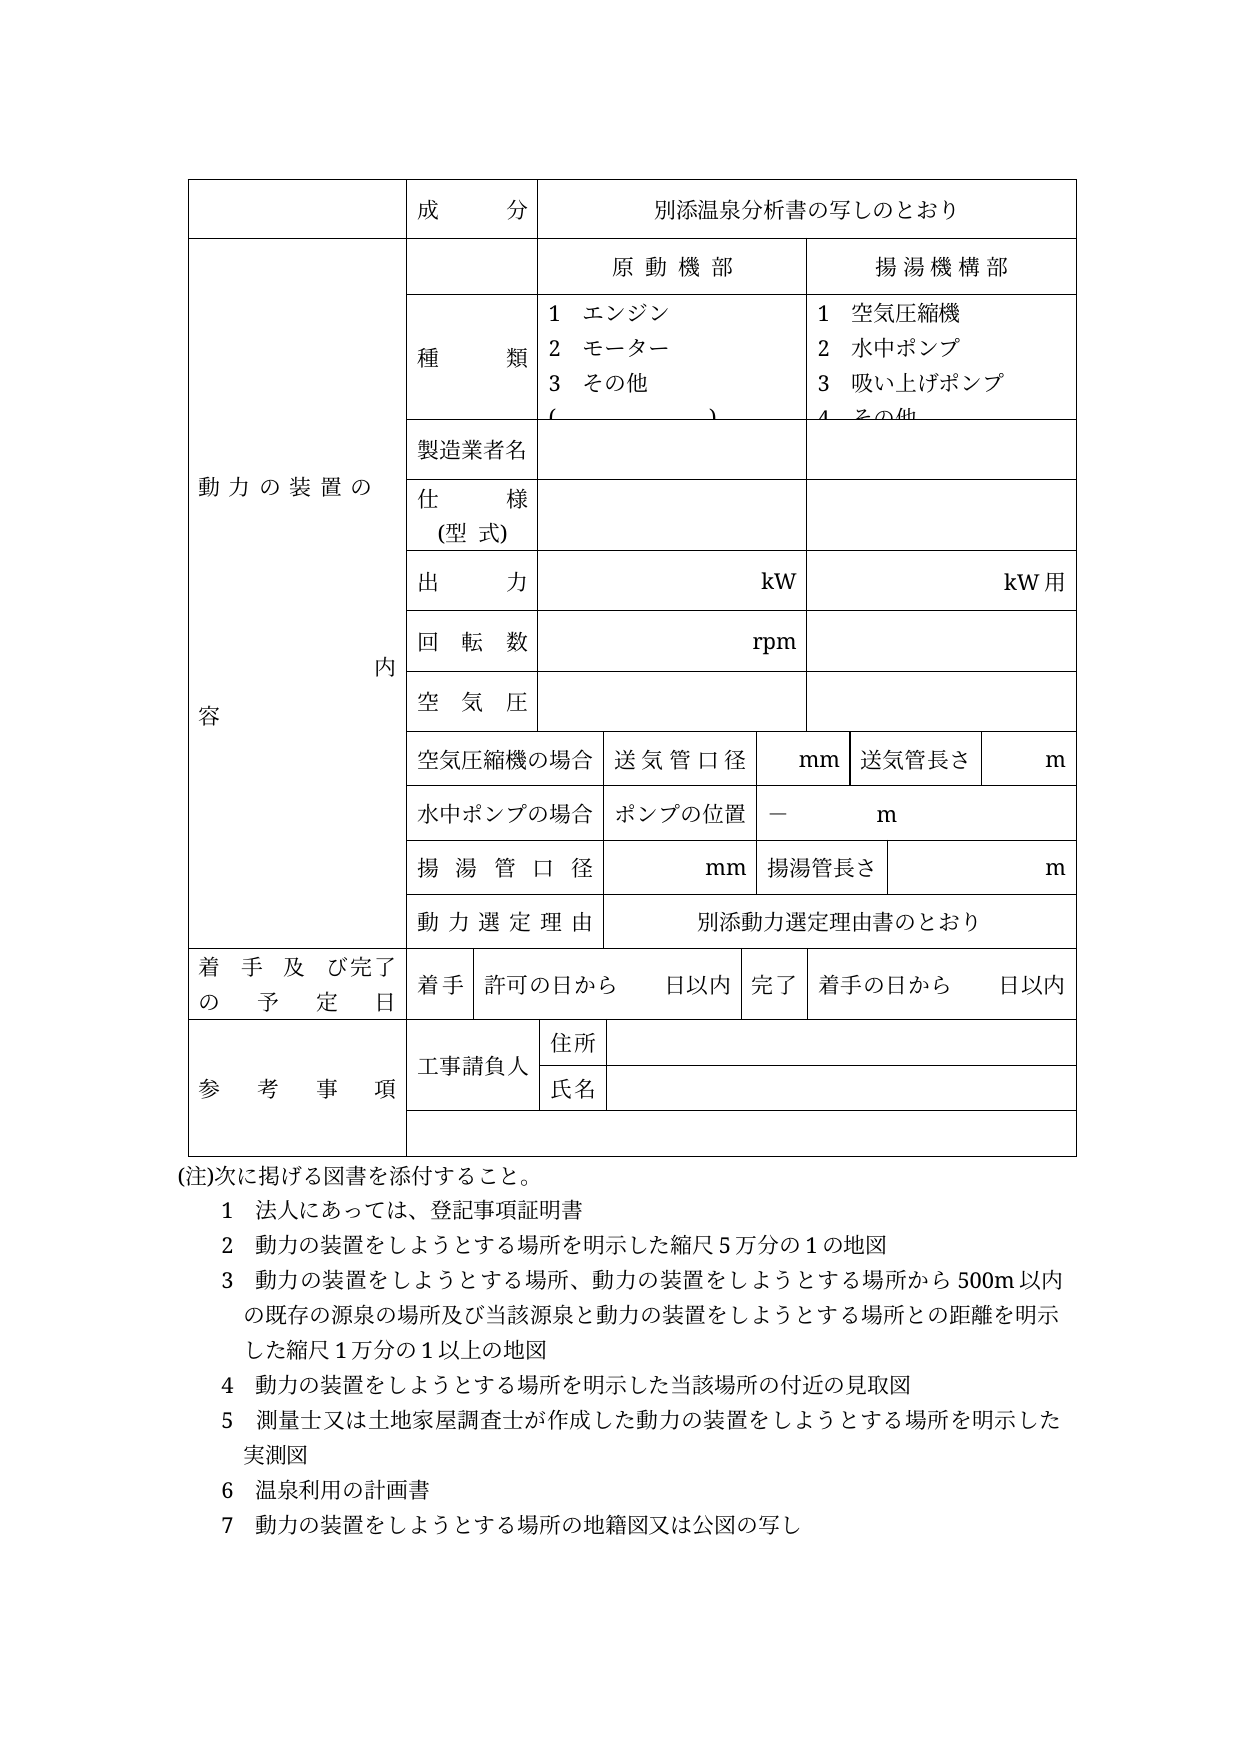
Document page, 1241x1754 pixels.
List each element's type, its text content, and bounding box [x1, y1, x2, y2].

text 3 動力の装置をしようとする場所、動力の装置をしようとする場所から500m以内の既存の源泉の場所及び当該源泉と動力の装置をしようとする場所との距離を明示した縮尺1万分の1以上の地図 [221, 1262, 1063, 1367]
table_cell 1 空気圧縮機 2 水中ポンプ 3 吸い上げポンプ 4 その他 ( ) [807, 295, 1076, 419]
table_cell 水中ポンプの場合 [407, 786, 603, 839]
table_cell m [982, 732, 1076, 785]
table_cell 別添温泉分析書の写しのとおり [538, 180, 1076, 237]
table_cell [807, 672, 1076, 731]
table_cell ポンプの位置 [604, 786, 756, 839]
table_cell 動力選定理由 [407, 895, 603, 948]
table_cell 1 エンジン 2 モーター 3 その他 ( ) [538, 295, 806, 419]
table_cell 工事請負人 [407, 1020, 539, 1110]
table_cell 動力の装置の内容 [189, 239, 406, 948]
table_cell 製造業者名 [407, 420, 537, 479]
table_cell 着手 [407, 949, 473, 1019]
table_cell [407, 1111, 1076, 1156]
table_cell [607, 1066, 1076, 1110]
table_cell 回転数 [407, 611, 537, 671]
table_cell kW用 [807, 551, 1076, 610]
table_cell [807, 480, 1076, 550]
table_cell m [888, 841, 1076, 894]
table_cell 空気圧縮機の場合 [407, 732, 603, 785]
text 1 法人にあっては、登記事項証明書 [221, 1192, 1063, 1227]
table_cell [807, 611, 1076, 671]
text 2 動力の装置をしようとする場所を明示した縮尺5万分の1の地図 [221, 1227, 1063, 1262]
table_cell 仕様 (型式) [407, 480, 537, 550]
table_cell mm [757, 732, 849, 785]
text 6 温泉利用の計画書 [221, 1471, 1063, 1506]
table_cell 送気管口径 [604, 732, 756, 785]
table_cell 揚湯管口径 [407, 841, 603, 894]
table_cell [607, 1020, 1076, 1064]
table_cell [807, 420, 1076, 479]
table_cell 許可の日から 日以内 [474, 949, 741, 1019]
table_cell 別添動力選定理由書のとおり [604, 895, 1076, 948]
text 4 動力の装置をしようとする場所を明示した当該場所の付近の見取図 [221, 1367, 1063, 1401]
table_cell 着手及び完了の予定日 [189, 949, 406, 1019]
table_cell 着手の日から 日以内 [808, 949, 1076, 1019]
table_cell kW [538, 551, 806, 610]
table_cell 送気管長さ [851, 732, 981, 785]
table_cell 氏名 [540, 1066, 606, 1110]
table_cell 揚湯管長さ [757, 841, 887, 894]
table_cell 参考事項 [189, 1020, 406, 1156]
table_cell 住所 [540, 1020, 606, 1064]
table_cell 種類 [407, 295, 537, 419]
text 5 測量士又は土地家屋調査士が作成した動力の装置をしようとする場所を明示した実測図 [221, 1401, 1063, 1471]
table_cell rpm [538, 611, 806, 671]
table_cell － m [757, 786, 1076, 839]
table_cell 完了 [742, 949, 807, 1019]
table_cell mm [604, 841, 756, 894]
table_cell [538, 420, 806, 479]
text (注)次に掲げる図書を添付すること。 [177, 1157, 1063, 1192]
table_cell 空気圧 [407, 672, 537, 731]
table_cell [538, 672, 806, 731]
table_cell [407, 239, 537, 294]
text 7 動力の装置をしようとする場所の地籍図又は公図の写し [221, 1506, 1063, 1541]
table_cell 出力 [407, 551, 537, 610]
table_cell [538, 480, 806, 550]
table_cell 揚湯機構部 [807, 239, 1076, 294]
table_cell 成分 [407, 180, 537, 237]
table_cell 原動機部 [538, 239, 806, 294]
